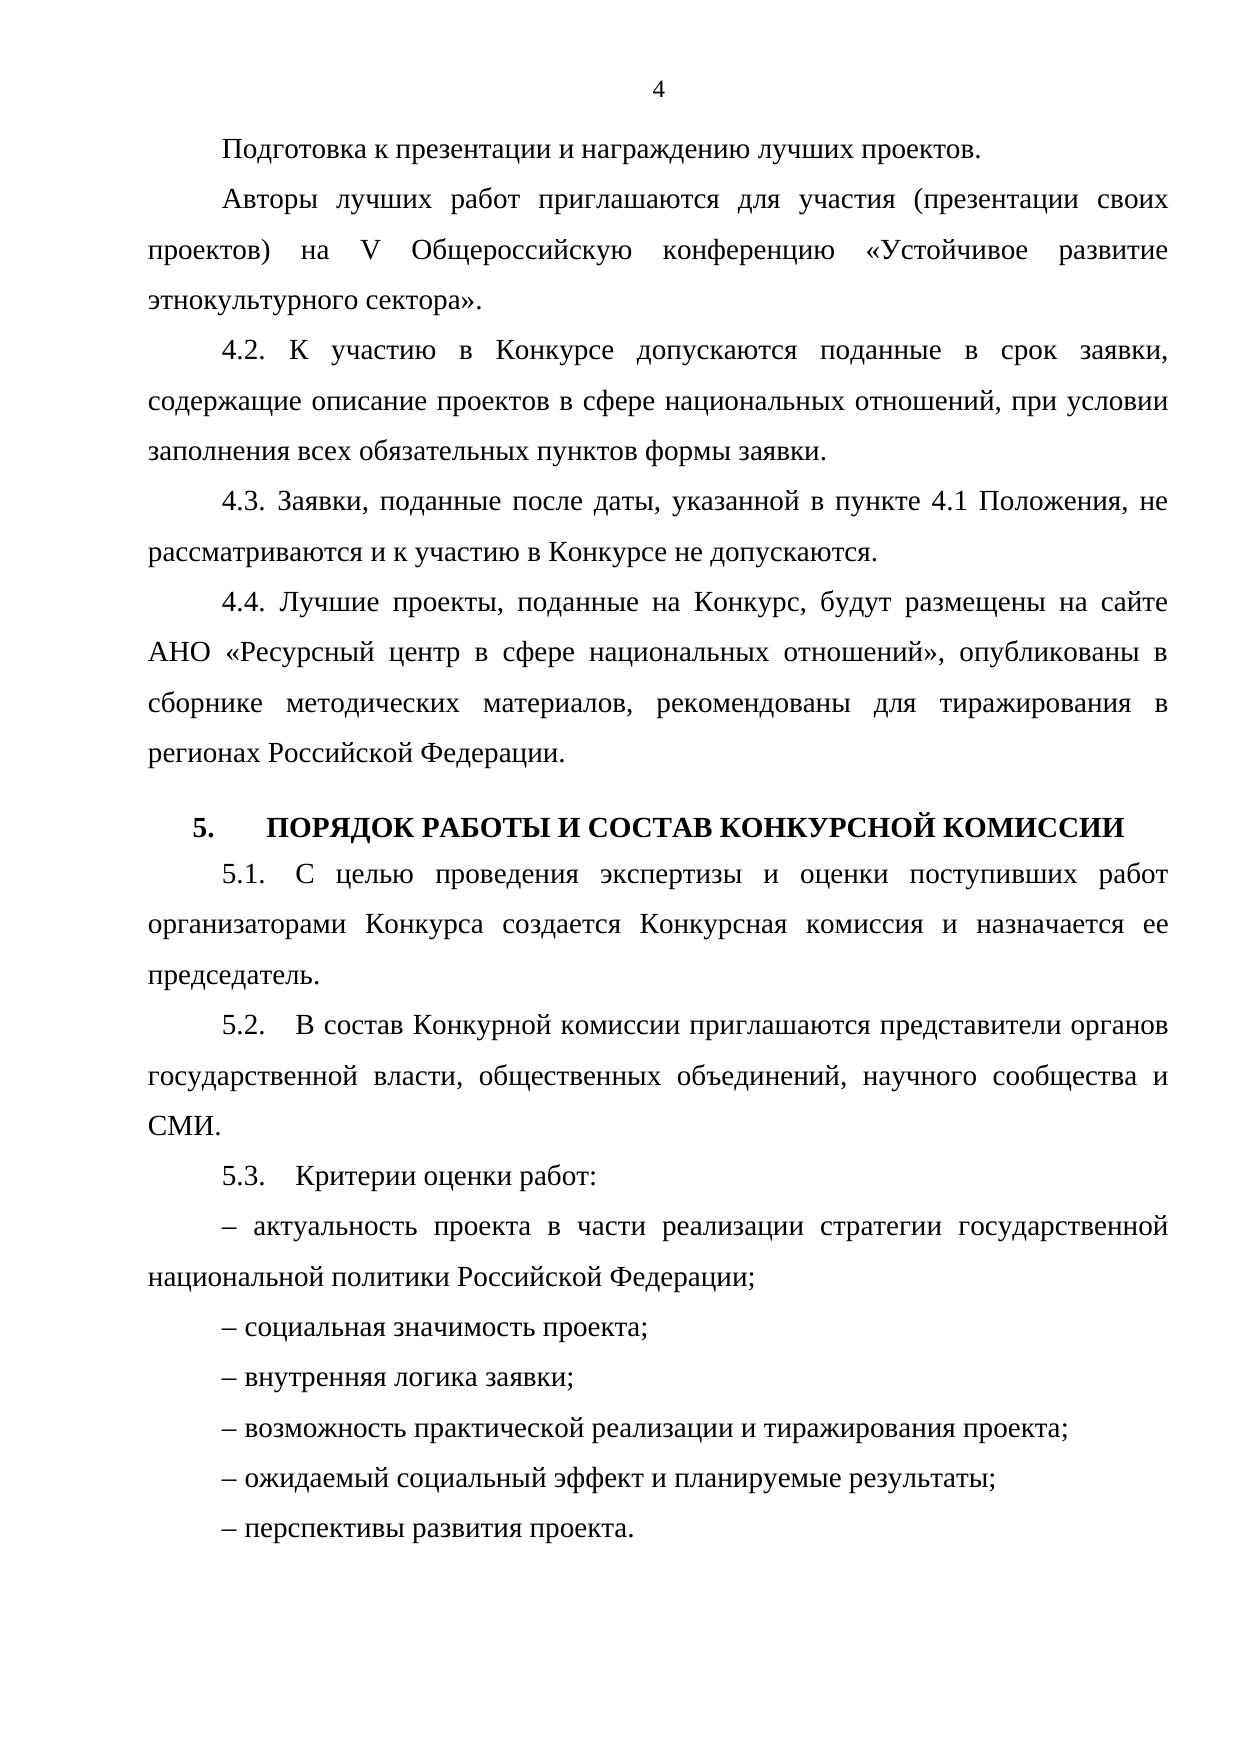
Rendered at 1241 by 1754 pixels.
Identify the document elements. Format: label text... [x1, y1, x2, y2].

text Подготовка к презентации и награждению лучших проектов. [148, 131, 1169, 165]
text 4.4. Лучшие проекты, поданные на Конкурс, будут размещены на сайте АНО «Ресурсный центр в сфере национальных отношений», опубликованы в сборнике методических материалов, рекомендованы для тиражирования в регионах Российской Федерации. [148, 584, 1169, 768]
text – ожидаемый социальный эффект и планируемые результаты; [148, 1460, 1169, 1494]
list С целью проведения экспертизы и оценки поступивших работ организаторами Конкурса создается Конкурсная комиссия и назначается ее председатель. [148, 856, 1169, 991]
text – внутренняя логика заявки; [148, 1359, 1169, 1393]
text – социальная значимость проекта; [148, 1309, 1169, 1343]
text – возможность практической реализации и тиражирования проекта; [148, 1410, 1169, 1443]
text 4.2. К участию в Конкурсе допускаются поданные в срок заявки, содержащие описание проектов в сфере национальных отношений, при условии заполнения всех обязательных пунктов формы заявки. [148, 332, 1169, 467]
text – актуальность проекта в части реализации стратегии государственной национальной политики Российской Федерации; [148, 1208, 1169, 1292]
list ПОРЯДОК РАБОТЫ И СОСТАВ КОНКУРСНОЙ КОМИССИИ [148, 810, 1169, 844]
text – перспективы развития проекта. [148, 1510, 1169, 1544]
list Критерии оценки работ: [148, 1158, 1169, 1192]
text Авторы лучших работ приглашаются для участия (презентации своих проектов) на V Общероссийскую конференцию «Устойчивое развитие этнокультурного сектора». [148, 182, 1169, 316]
list В состав Конкурной комиссии приглашаются представители органов государственной власти, общественных объединений, научного сообщества и СМИ. [148, 1007, 1169, 1141]
text 4.3. Заявки, поданные после даты, указанной в пункте 4.1 Положения, не рассматриваются и к участию в Конкурсе не допускаются. [148, 483, 1169, 567]
